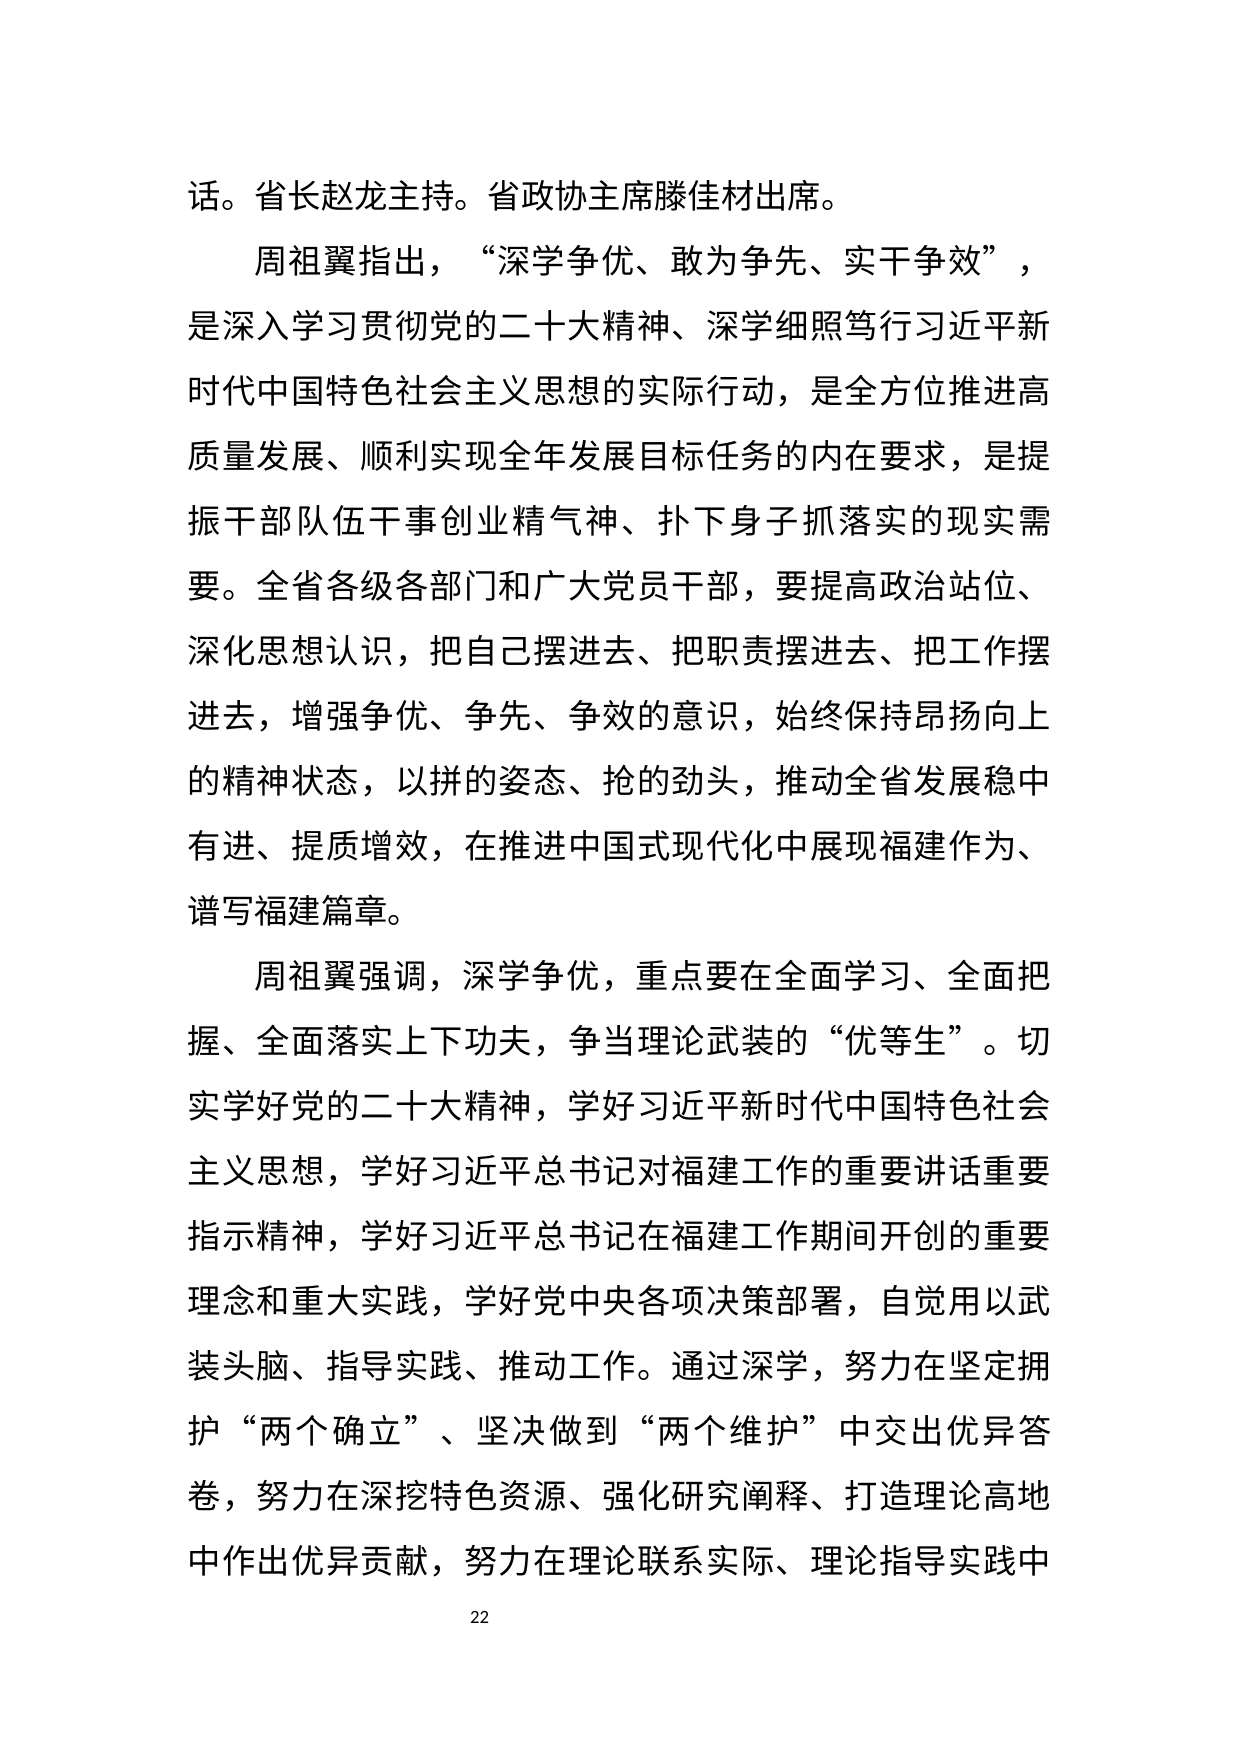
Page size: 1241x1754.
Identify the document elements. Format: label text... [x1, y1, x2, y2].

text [187, 162, 1053, 227]
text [187, 942, 1053, 1592]
text 周祖翼指出，“深学争优、敢为争先、实干争效”，是深入学习贯彻党的二十大精神、深学细照笃行习近平新时代中国特色社会主义思想的实际行动，是全方位推进高质量发展、顺利实现全年发展目标任务的内在要求，是提振干部队伍干事创业精气神、扑下身子抓落实的现实需要。全省各级各部门和广大党员干部，要提高政治站位、深化思想认识，把自己摆进去、把职责摆进去、把工作摆进去，增强争优、争先、争效的意识，始终保持昂扬向上的精神状态，以拼的姿态、抢的劲头，推动全省发展稳中有进、提质增效，在推进中国式现代化中展现福建作为、谱写福建篇章。 [187, 227, 1053, 942]
